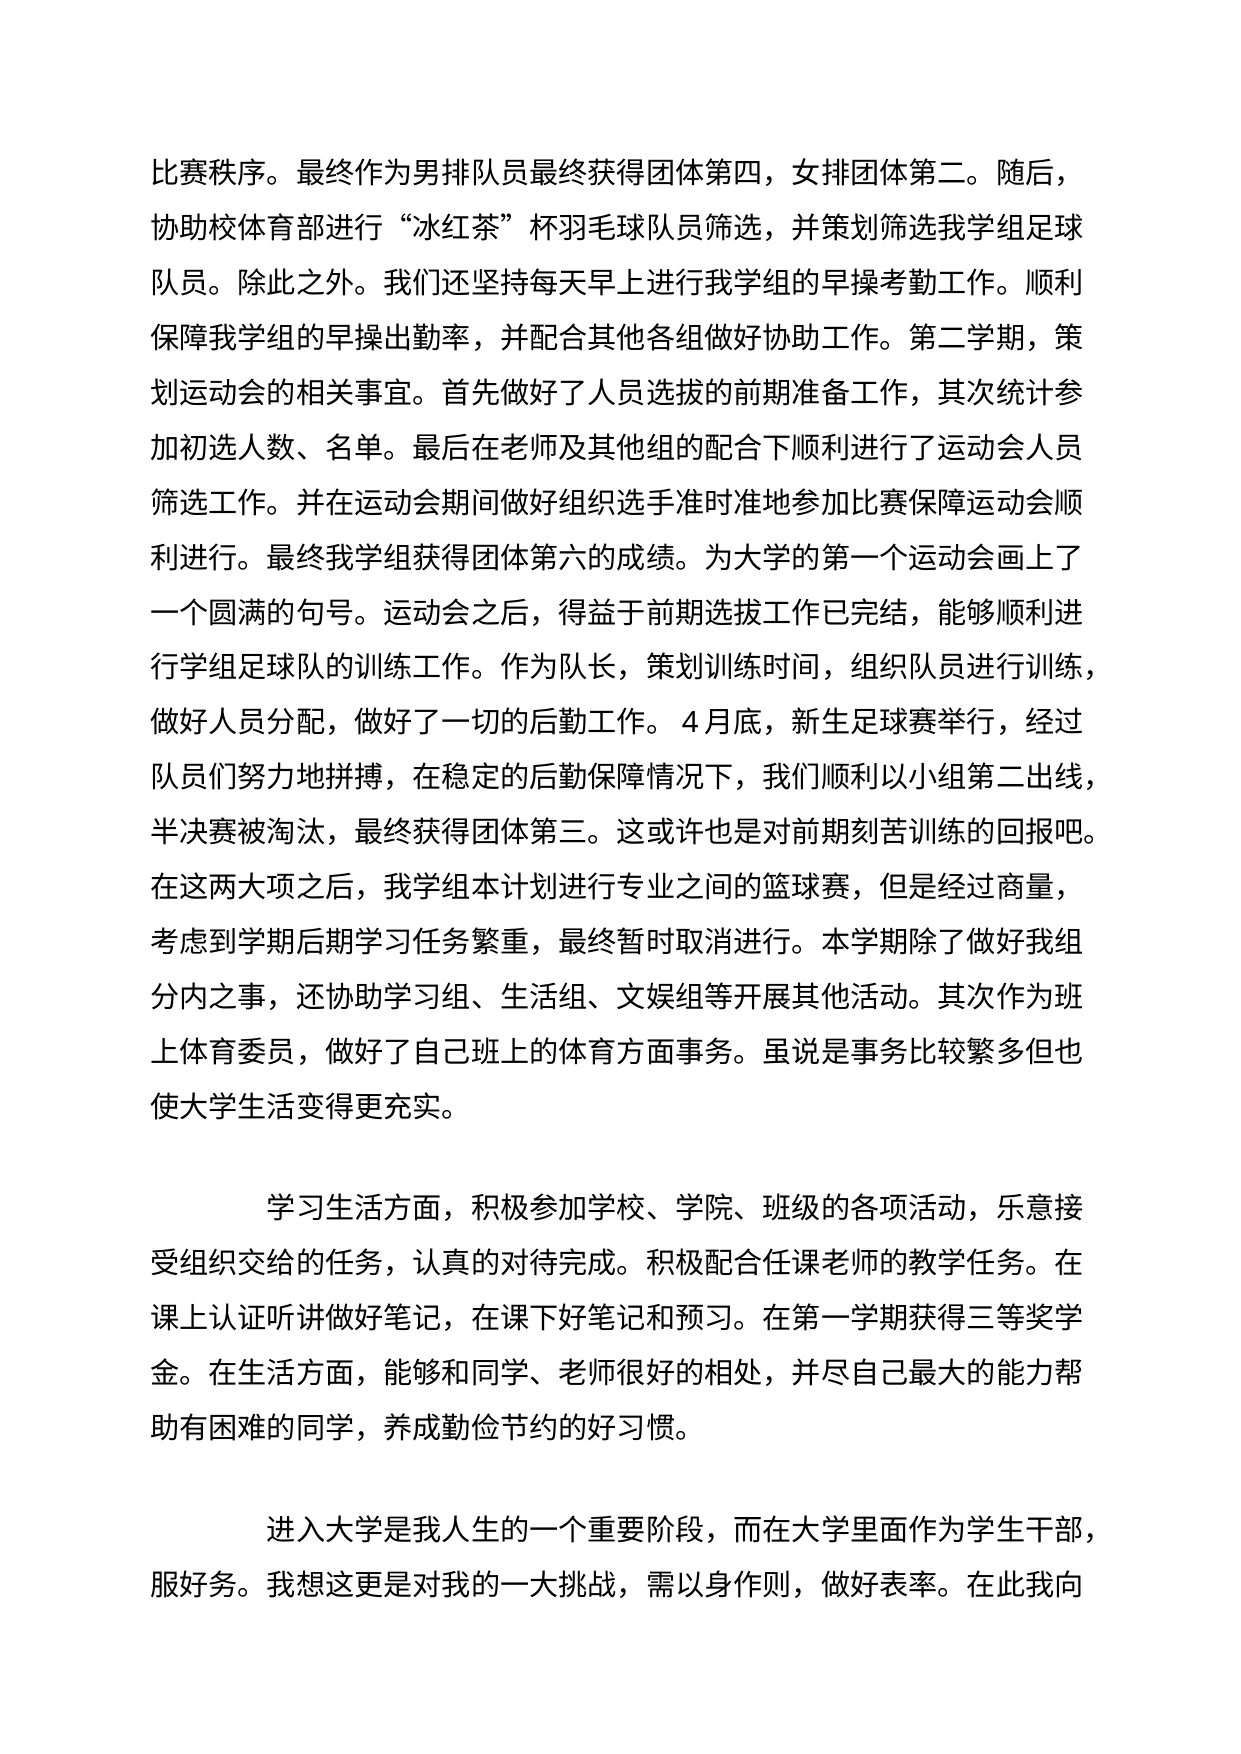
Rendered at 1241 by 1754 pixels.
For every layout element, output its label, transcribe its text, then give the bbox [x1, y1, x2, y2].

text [150, 1506, 1090, 1604]
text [150, 150, 1090, 1126]
text 学习生活方面，积极参加学校、学院、班级的各项活动，乐意接受组织交给的任务，认真的对待完成。积极配合任课老师的教学任务。在课上认证听讲做好笔记，在课下好笔记和预习。在第一学期获得三等奖学金。在生活方面，能够和同学、老师很好的相处，并尽自己最大的能力帮助有困难的同学，养成勤俭节约的好习惯。 [150, 1185, 1090, 1447]
